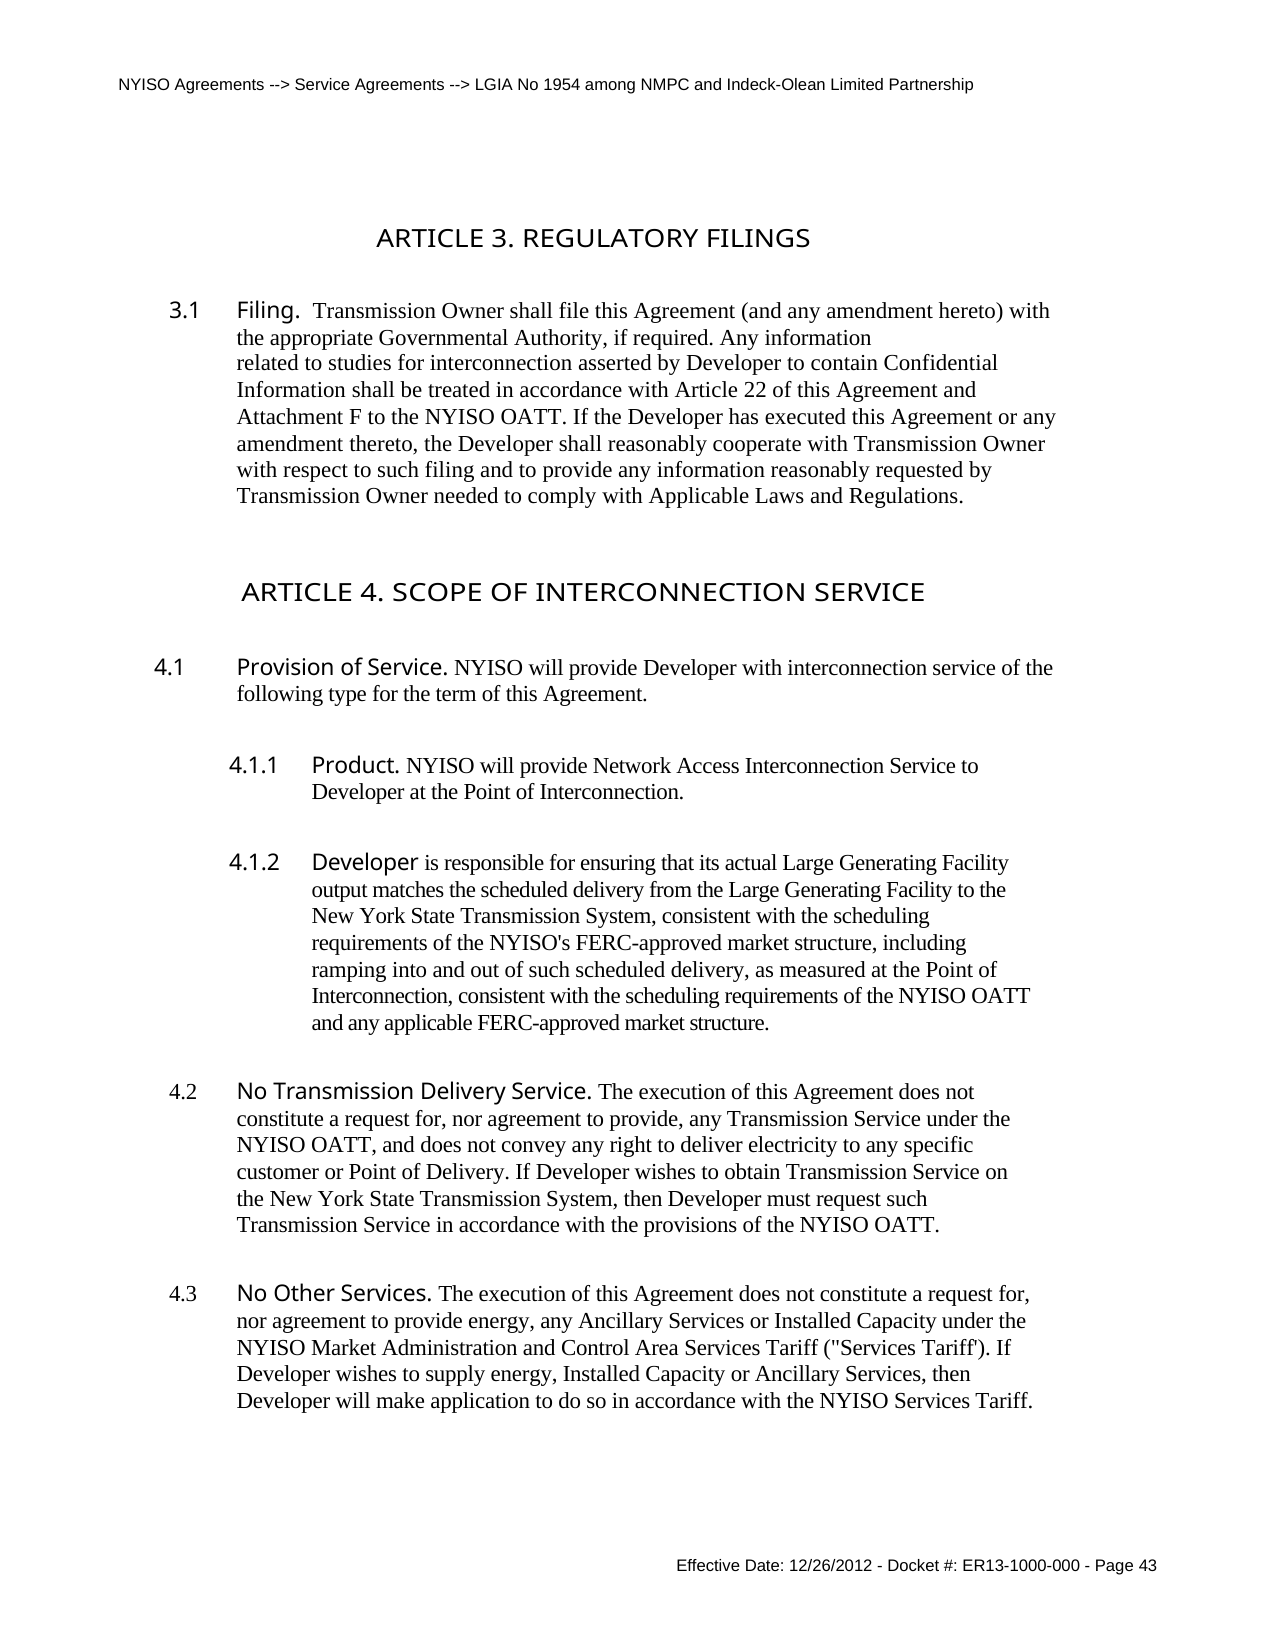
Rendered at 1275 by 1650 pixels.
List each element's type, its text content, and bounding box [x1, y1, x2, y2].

text 4.3 No Other Services. The execution of this Agreement does not constitute a request for, [169, 1281, 1275, 1307]
text ARTICLE 4. SCOPE OF INTERCONNECTION SERVICE [241, 579, 1275, 607]
text Information shall be treated in accordance with Article 22 of this Agreement and [236, 377, 1275, 403]
text related to studies for interconnection asserted by Developer to contain Confidential [236, 351, 1275, 376]
text output matches the scheduled delivery from the Large Generating Facility to the New York State Transmission System, consistent with the scheduling requirements of the NYISO's FERC-approved market structure, including ramping into and out of such scheduled delivery, as measured at the Point of Interconnection, consistent with the scheduling requirements of the NYISO OATT and any applicable FERC-approved market structure. [311, 876, 1046, 1036]
text Attachment F to the NYISO OATT. If the Developer has executed this Agreement or any amendment thereto, the Developer shall reasonably cooperate with Transmission Owner with respect to such filing and to provide any information reasonably requested by Transmission Owner needed to comply with Applicable Laws and Regulations. [236, 404, 1092, 509]
text 4.1.2 Developer is responsible for ensuring that its actual Large Generating Facility [229, 849, 1275, 876]
text constitute a request for, nor agreement to provide, any Transmission Service under the NYISO OATT, and does not convey any right to deliver electricity to any specific customer or Point of Delivery. If Developer wishes to obtain Transmission Service on the New York State Transmission System, then Developer must request such Transmission Service in accordance with the provisions of the NYISO OATT. [236, 1105, 1046, 1238]
text 3.1 Filing. Transmission Owner shall file this Agreement (and any amendment hereto) with [169, 297, 1275, 324]
text 4.1 Provision of Service. NYISO will provide Developer with interconnection service of the [154, 654, 1275, 681]
text following type for the term of this Agreement. [154, 681, 1275, 707]
text Developer at the Point of Interconnection. [229, 778, 1275, 805]
text the appropriate Governmental Authority, if required. Any information [236, 324, 1275, 351]
text nor agreement to provide energy, any Ancillary Services or Installed Capacity under the NYISO Market Administration and Control Area Services Tariff ("Services Tariff'). If Developer wishes to supply energy, Installed Capacity or Ancillary Services, then Developer will make application to do so in accordance with the NYISO Services Tariff. [236, 1308, 1069, 1413]
text 4.2 No Transmission Delivery Service. The execution of this Agreement does not [169, 1079, 1275, 1105]
text 4.1.1 Product. NYISO will provide Network Access Interconnection Service to [229, 752, 1275, 778]
text ARTICLE 3. REGULATORY FILINGS [376, 224, 1275, 253]
